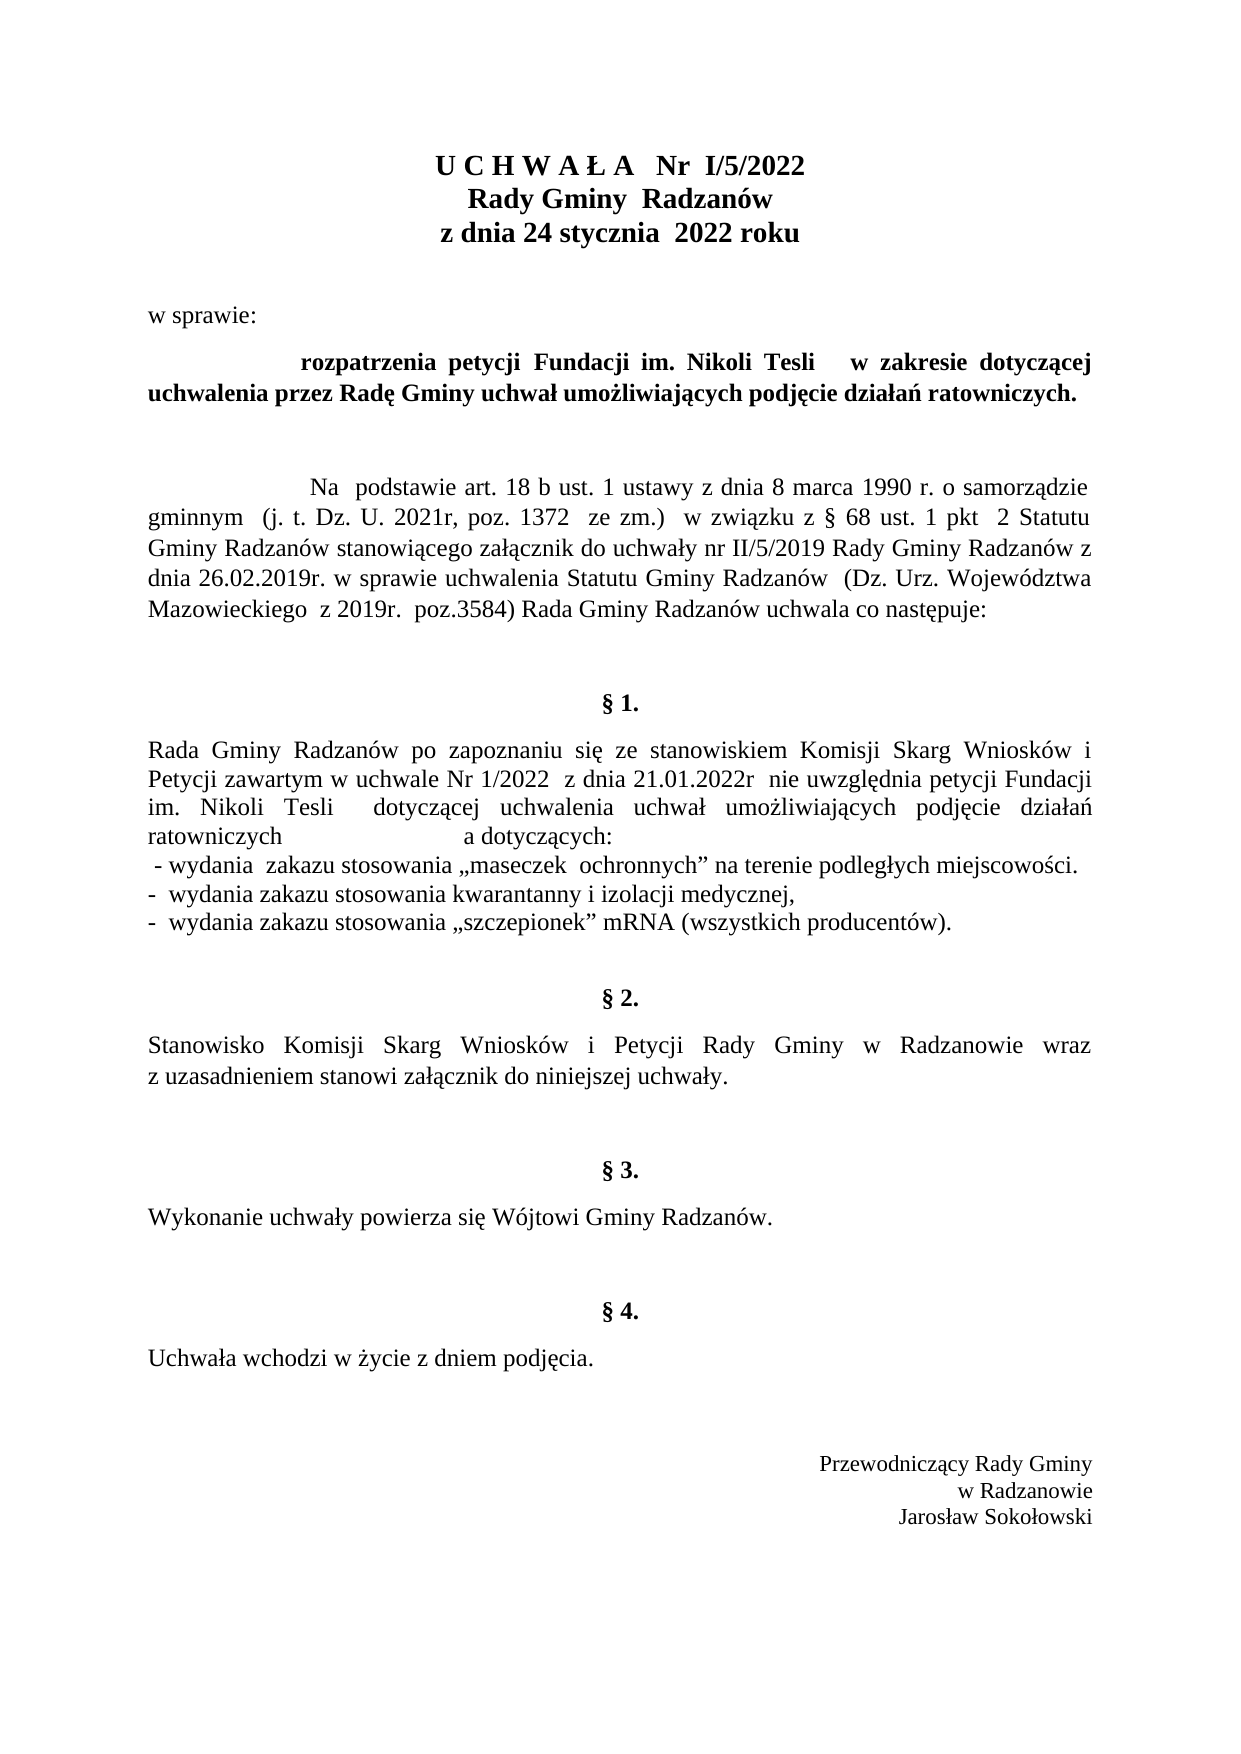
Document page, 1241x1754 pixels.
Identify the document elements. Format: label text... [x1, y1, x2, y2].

text w sprawie: [148, 300, 1093, 329]
text § 1. [148, 688, 1093, 717]
text Stanowisko Komisji Skarg Wniosków i Petycji Rady Gminy w Radzanowie wraz z uzasadnieniem stanowi załącznik do niniejszej uchwały. [148, 1030, 1093, 1089]
text Jarosław Sokołowski [148, 1503, 1093, 1529]
text - wydania zakazu stosowania „maseczek ochronnych” na terenie podległych miejscowości. [148, 850, 1093, 879]
text Rada Gminy Radzanów po zapoznaniu się ze stanowiskiem Komisji Skarg Wniosków i Petycji zawartym w uchwale Nr 1/2022 z dnia 21.01.2022r nie uwzględnia petycji Fundacji im. Nikoli Tesli dotyczącej uchwalenia uchwał umożliwiających podjęcie działań ratowniczych a dotyczących: [148, 735, 1093, 850]
text - wydania zakazu stosowania kwarantanny i izolacji medycznej, [148, 879, 1093, 907]
text rozpatrzenia petycji Fundacji im. Nikoli Tesli w zakresie dotyczącej uchwalenia przez Radę Gminy uchwał umożliwiających podjęcie działań ratowniczych. [148, 347, 1093, 407]
text § 4. [148, 1296, 1093, 1325]
text Uchwała wchodzi w życie z dniem podjęcia. [148, 1343, 1093, 1372]
text Przewodniczący Rady Gminy [148, 1451, 1093, 1477]
text § 2. [148, 983, 1093, 1012]
text Rady Gminy Radzanów [148, 181, 1093, 215]
text Na podstawie art. 18 b ust. 1 ustawy z dnia 8 marca 1990 r. o samorządzie gminnym (j. t. Dz. U. 2021r, poz. 1372 ze zm.) w związku z § 68 ust. 1 pkt 2 Statutu Gminy Radzanów stanowiącego załącznik do uchwały nr II/5/2019 Rady Gminy Radzanów z dnia 26.02.2019r. w sprawie uchwalenia Statutu Gminy Radzanów (Dz. Urz. Województwa Mazowieckiego z 2019r. poz.3584) Rada Gminy Radzanów uchwala co następuje: [148, 472, 1093, 622]
text z dnia 24 stycznia 2022 roku [148, 215, 1093, 248]
text Wykonanie uchwały powierza się Wójtowi Gminy Radzanów. [148, 1202, 1093, 1231]
text - wydania zakazu stosowania „szczepionek” mRNA (wszystkich producentów). [148, 907, 1093, 936]
text w Radzanowie [148, 1477, 1093, 1503]
text U C H W A Ł A Nr I/5/2022 [148, 148, 1093, 181]
text § 3. [148, 1155, 1093, 1184]
